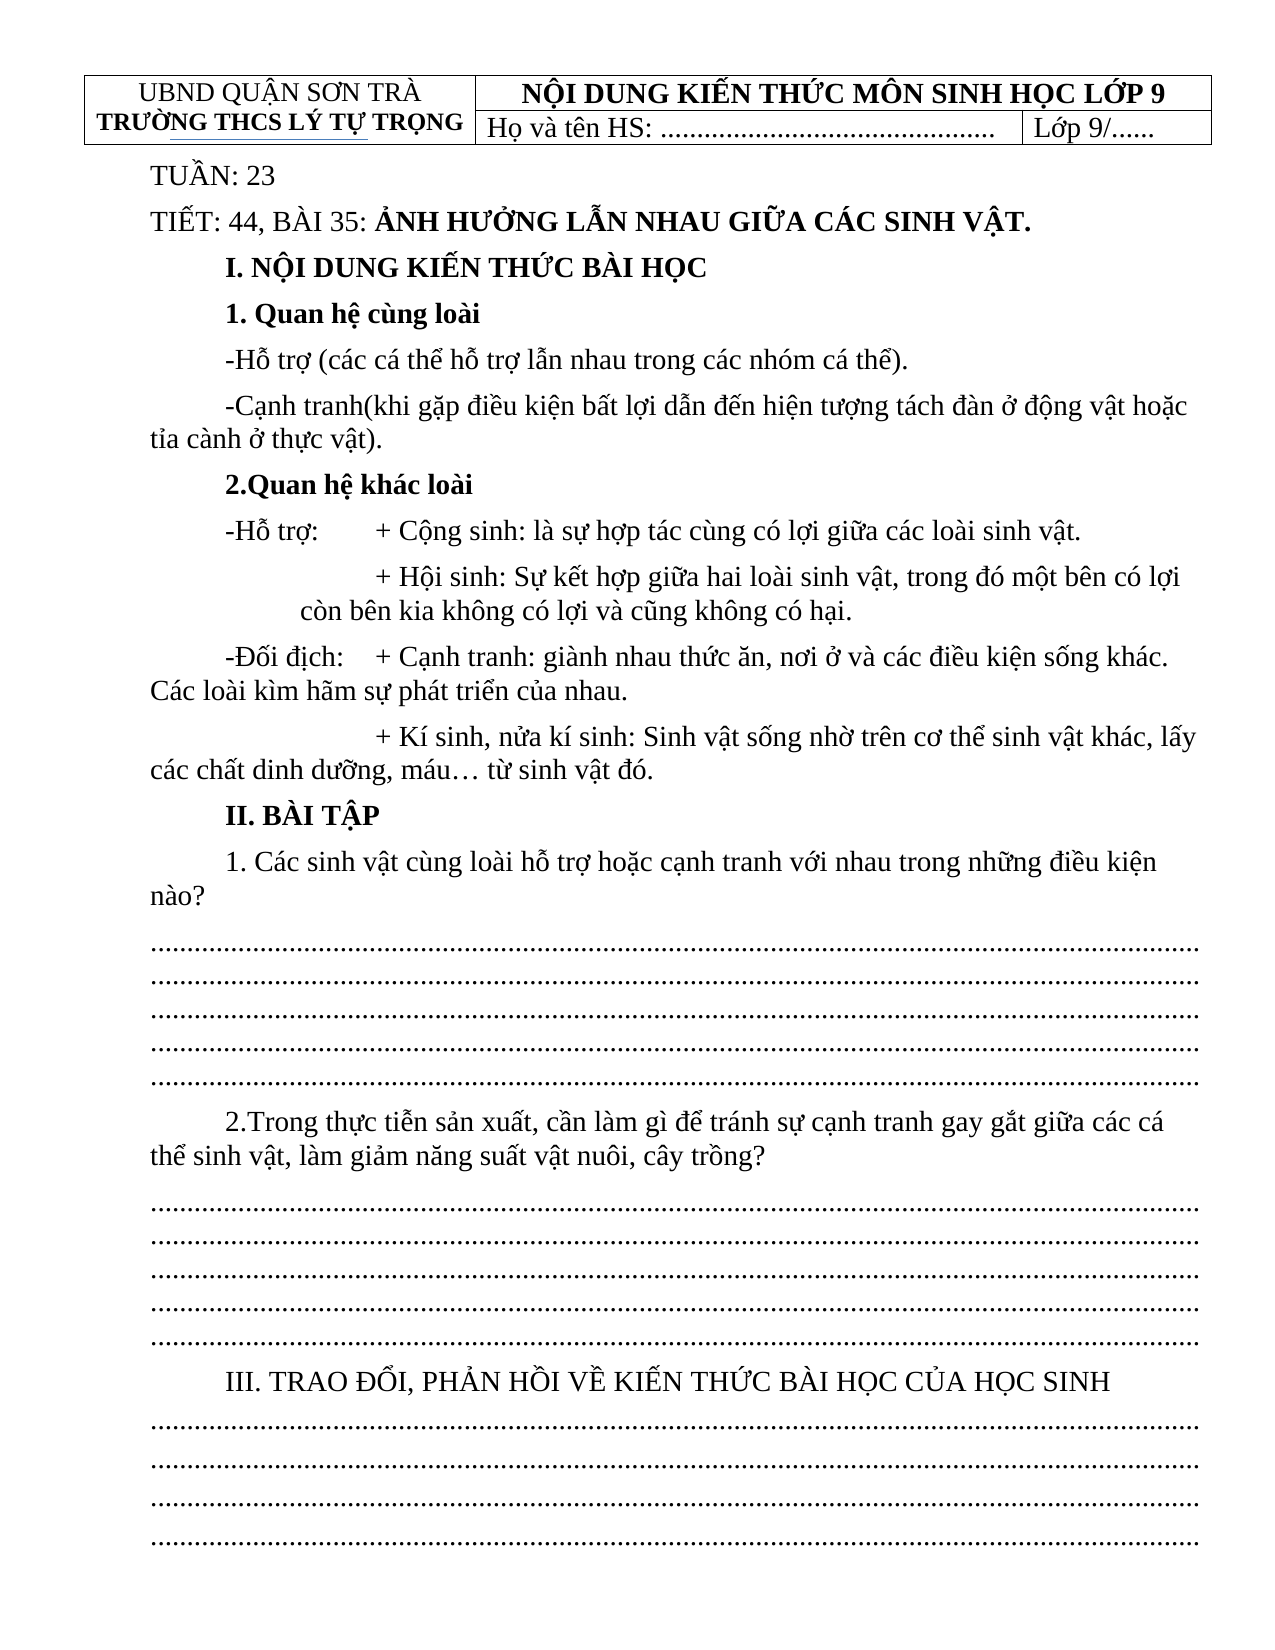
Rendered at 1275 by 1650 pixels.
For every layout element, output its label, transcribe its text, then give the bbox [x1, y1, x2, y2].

table_header UBND QUẬN SƠN TRÀ TRƯỜNG THCS LÝ TỰ TRỌNG [85, 76, 475, 144]
text 2.Trong thực tiễn sản xuất, cần làm gì để tránh sự cạnh tranh gay gắt giữa các cá thể sinh vật, làm giảm năng suất vật nuôi, cây trồng? [150, 1104, 1200, 1171]
text -Đối địch: + Cạnh tranh: giành nhau thức ăn, nơi ở và các điều kiện sống khác. Các loài kìm hãm sự phát triển của nhau. [150, 639, 1200, 706]
table_cell Họ và tên HS: .............................................. [476, 111, 1022, 144]
text + Hội sinh: Sự kết hợp giữa hai loài sinh vật, trong đó một bên có lợi còn bên kia không có lợi và cũng không có hại. [300, 559, 1200, 627]
text TUẦN: 23 [150, 158, 1200, 191]
text TIẾT: 44, BÀI 35: ẢNH HƯỞNG LẪN NHAU GIỮA CÁC SINH VẬT. [150, 204, 1200, 237]
table_header NỘI DUNG KIẾN THỨC MÔN SINH HỌC LỚP 9 [476, 76, 1211, 109]
text 2.Quan hệ khác loài [150, 467, 1200, 501]
text + Kí sinh, nửa kí sinh: Sinh vật sống nhờ trên cơ thể sinh vật khác, lấy các chất dinh dưỡng, máu… từ sinh vật đó. [150, 719, 1200, 786]
text -Hỗ trợ: + Cộng sinh: là sự hợp tác cùng có lợi giữa các loài sinh vật. [150, 513, 1200, 547]
table_cell Lớp 9/...... [1023, 111, 1211, 144]
text 1. Các sinh vật cùng loài hỗ trợ hoặc cạnh tranh với nhau trong những điều kiện nào? [150, 844, 1200, 911]
text II. BÀI TẬP [150, 798, 1200, 832]
text ................................................................................................................................................................................................................................................................................................................................................................................................................................................................................................................................................................................................................................................................................................................................................ [150, 924, 1200, 1092]
text -Hỗ trợ (các cá thể hỗ trợ lẫn nhau trong các nhóm cá thể). [150, 342, 1200, 375]
text -Cạnh tranh(khi gặp điều kiện bất lợi dẫn đến hiện tượng tách đàn ở động vật hoặc tỉa cành ở thực vật). [150, 388, 1200, 455]
text 1. Quan hệ cùng loài [150, 296, 1200, 329]
text ................................................................................................................................................................................................................................................................................................................................................................................................................................................................................................................................................................................................................................................................................................................................................ [150, 1184, 1200, 1351]
text III. TRAO ĐỔI, PHẢN HỒI VỀ KIẾN THỨC BÀI HỌC CỦA HỌC SINH ................................................................................................................................................................................................................................................................................................................................................................................................................................................................................................................................................................................................ [150, 1364, 1200, 1552]
text I. NỘI DUNG KIẾN THỨC BÀI HỌC [150, 250, 1200, 283]
